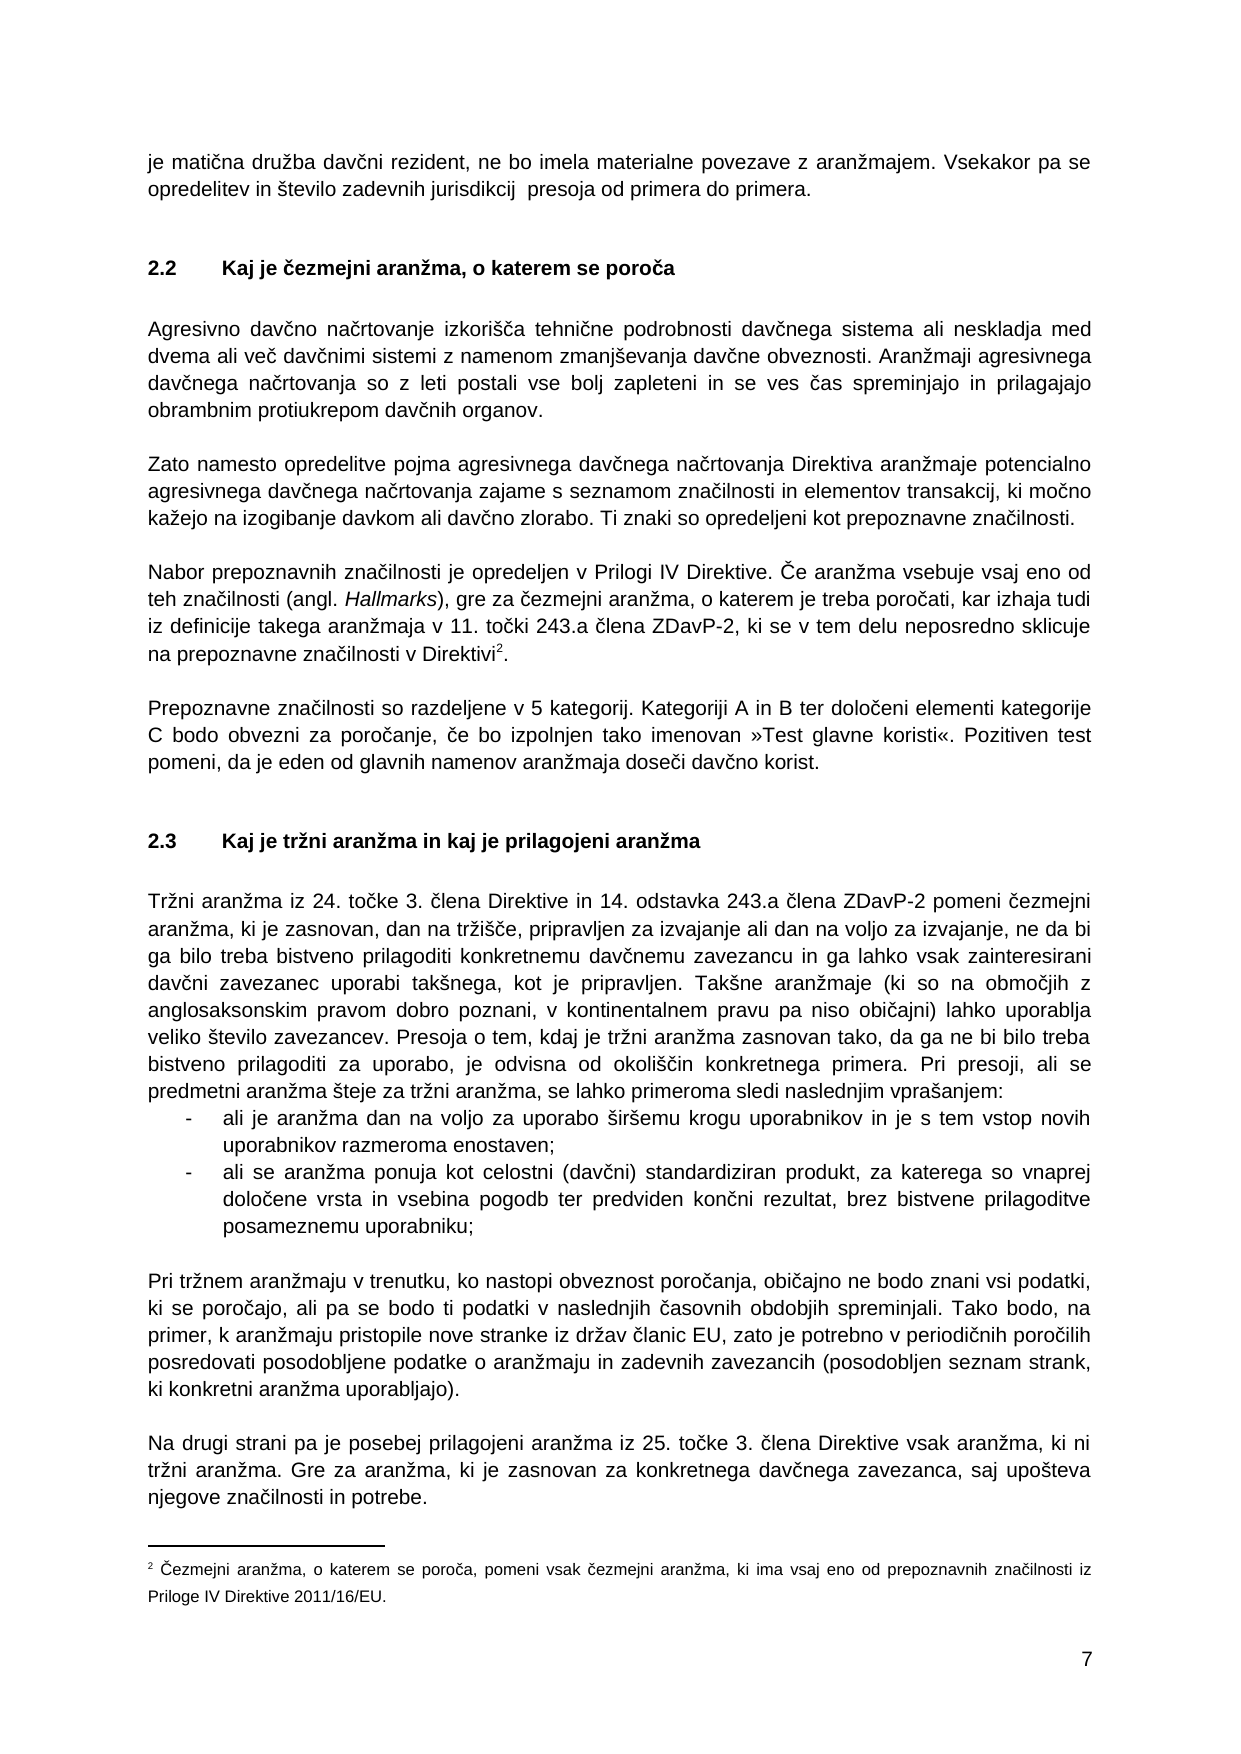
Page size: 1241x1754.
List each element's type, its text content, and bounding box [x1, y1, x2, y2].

list ali se aranžma ponuja kot celostni (davčni) standardiziran produkt, za katerega so vnaprej določene vrsta in vsebina pogodb ter predviden končni rezultat, brez bistvene prilagoditve posameznemu uporabniku; [185, 1158, 1092, 1239]
subtitle Kaj je čezmejni aranžma, o katerem se poroča [148, 254, 1092, 281]
text Na drugi strani pa je posebej prilagojeni aranžma iz 25. točke 3. člena Direktive vsak aranžma, ki ni tržni aranžma. Gre za aranžma, ki je zasnovan za konkretnega davčnega zavezanca, saj upošteva njegove značilnosti in potrebe. [148, 1429, 1092, 1510]
text Agresivno davčno načrtovanje izkorišča tehnične podrobnosti davčnega sistema ali neskladja med dvema ali več davčnimi sistemi z namenom zmanjševanja davčne obveznosti. Aranžmaji agresivnega davčnega načrtovanja so z leti postali vse bolj zapleteni in se ves čas spreminjajo in prilagajajo obrambnim protiukrepom davčnih organov. [148, 314, 1092, 423]
text Prepoznavne značilnosti so razdeljene v 5 kategorij. Kategoriji A in B ter določeni elementi kategorije C bodo obvezni za poročanje, če bo izpolnjen tako imenovan »Test glavne koristi«. Pozitiven test pomeni, da je eden od glavnih namenov aranžmaja doseči davčno korist. [148, 693, 1092, 775]
list ali je aranžma dan na voljo za uporabo širšemu krogu uporabnikov in je s tem vstop novih uporabnikov razmeroma enostaven; [185, 1104, 1092, 1158]
text Tržni aranžma iz 24. točke 3. člena Direktive in 14. odstavka 243.a člena ZDavP-2 pomeni čezmejni aranžma, ki je zasnovan, dan na tržišče, pripravljen za izvajanje ali dan na voljo za izvajanje, ne da bi ga bilo treba bistveno prilagoditi konkretnemu davčnemu zavezancu in ga lahko vsak zainteresirani davčni zavezanec uporabi takšnega, kot je pripravljen. Takšne aranžmaje (ki so na območjih z anglosaksonskim pravom dobro poznani, v kontinentalnem pravu pa niso običajni) lahko uporablja veliko število zavezancev. Presoja o tem, kdaj je tržni aranžma zasnovan tako, da ga ne bi bilo treba bistveno prilagoditi za uporabo, je odvisna od okoliščin konkretnega primera. Pri presoji, ali se predmetni aranžma šteje za tržni aranžma, se lahko primeroma sledi naslednjim vprašanjem: [148, 887, 1092, 1104]
text Pri tržnem aranžmaju v trenutku, ko nastopi obveznost poročanja, običajno ne bodo znani vsi podatki, ki se poročajo, ali pa se bodo ti podatki v naslednjih časovnih obdobjih spreminjali. Tako bodo, na primer, k aranžmaju pristopile nove stranke iz držav članic EU, zato je potrebno v periodičnih poročilih posredovati posodobljene podatke o aranžmaju in zadevnih zavezancih (posodobljen seznam strank, ki konkretni aranžma uporabljajo). [148, 1266, 1092, 1402]
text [148, 148, 1092, 202]
text Zato namesto opredelitve pojma agresivnega davčnega načrtovanja Direktiva aranžmaje potencialno agresivnega davčnega načrtovanja zajame s seznamom značilnosti in elementov transakcij, ki močno kažejo na izogibanje davkom ali davčno zlorabo. Ti znaki so opredeljeni kot prepoznavne značilnosti. [148, 450, 1092, 531]
subtitle Kaj je tržni aranžma in kaj je prilagojeni aranžma [148, 827, 1092, 854]
text Nabor prepoznavnih značilnosti je opredeljen v Prilogi IV Direktive. Če aranžma vsebuje vsaj eno od teh značilnosti (angl. Hallmarks), gre za čezmejni aranžma, o katerem je treba poročati, kar izhaja tudi iz definicije takega aranžmaja v 11. točki 243.a člena ZDavP-2, ki se v tem delu neposredno sklicuje na prepoznavne značilnosti v Direktivi. [148, 558, 1092, 666]
